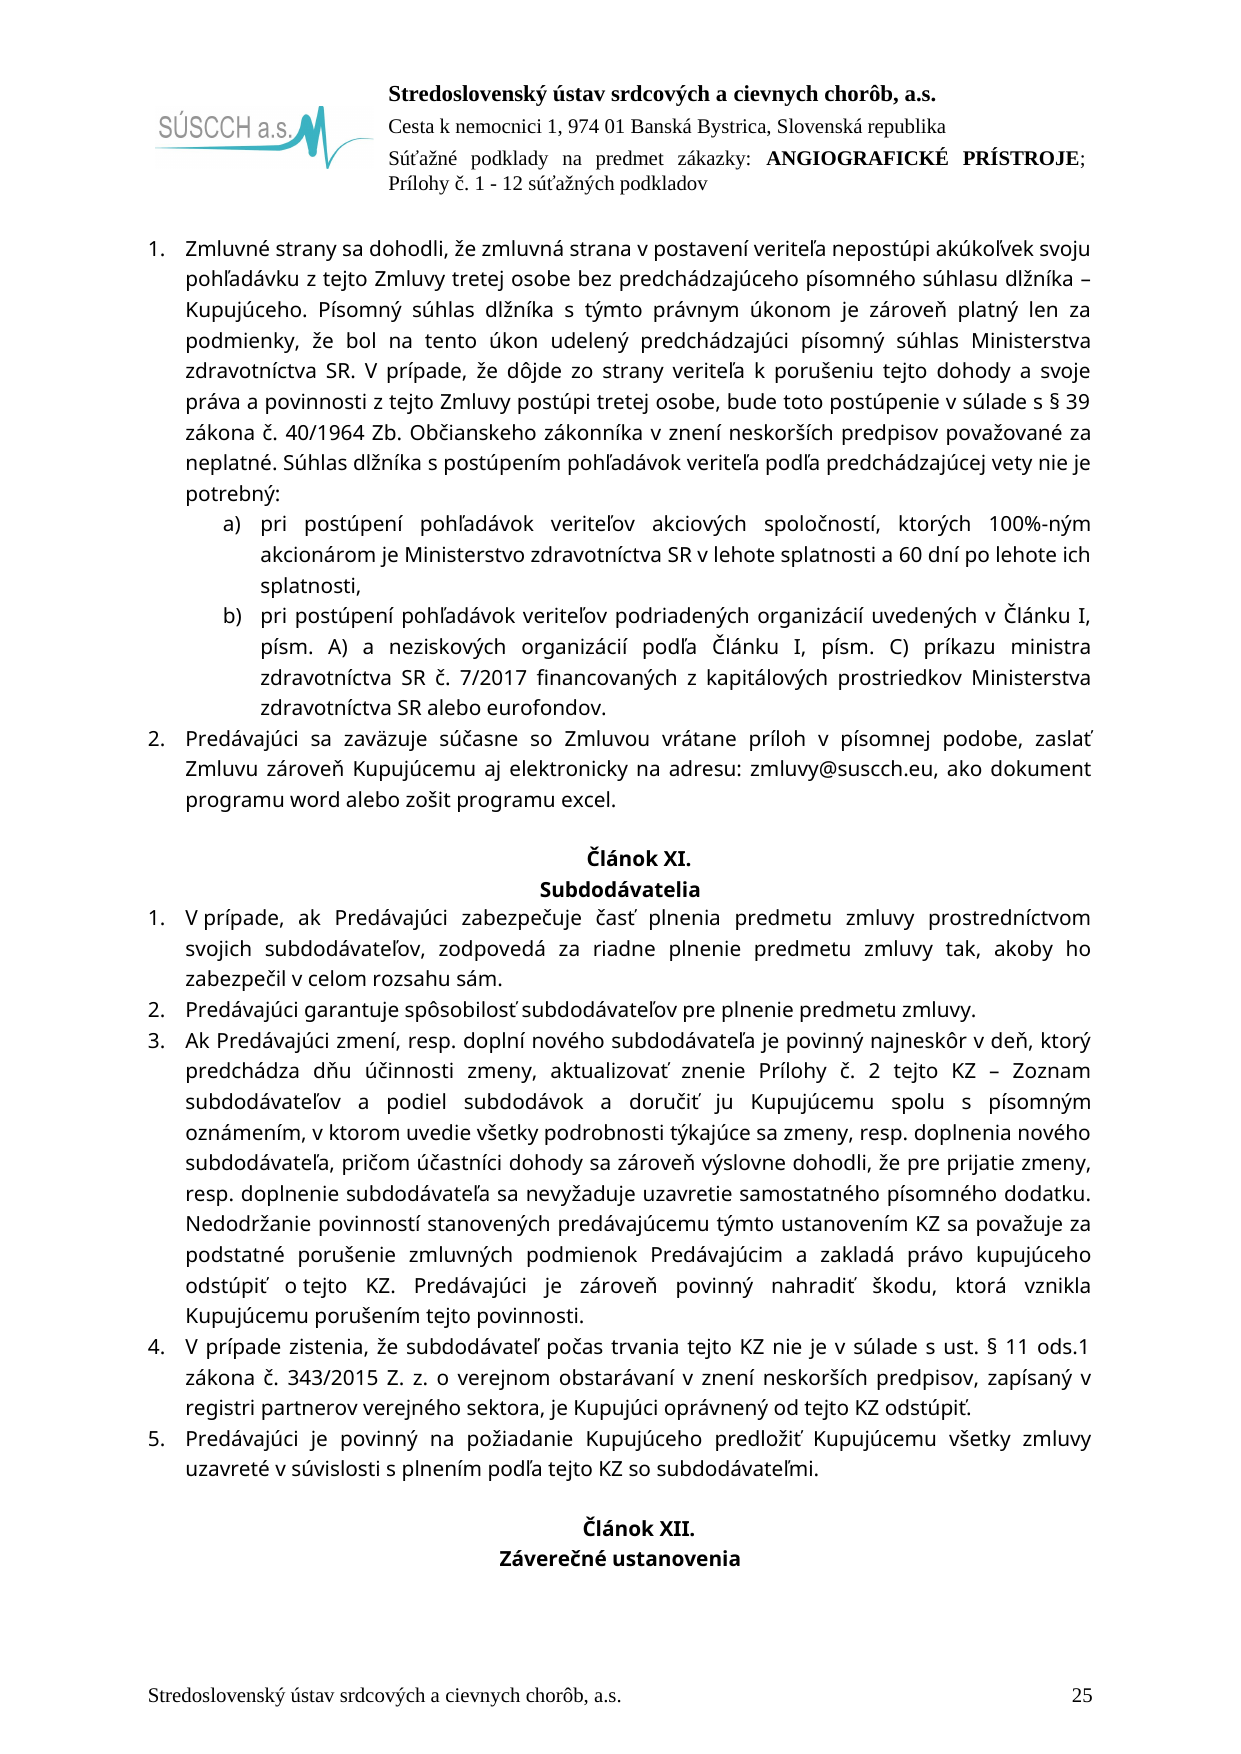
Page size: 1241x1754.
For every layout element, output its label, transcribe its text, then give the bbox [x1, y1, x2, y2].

list V prípade zistenia, že subdodávateľ počas trvania tejto KZ nie je v súlade s ust. § 11 ods.1 zákona č. 343/2015 Z. z. o verejnom obstarávaní v znení neskorších predpisov, zapísaný v registri partnerov verejného sektora, je Kupujúci oprávnený od tejto KZ odstúpiť. [148, 1332, 1092, 1422]
list Predávajúci je povinný na požiadanie Kupujúceho predložiť Kupujúcemu všetky zmluvy uzavreté v súvislosti s plnením podľa tejto KZ so subdodávateľmi. [148, 1424, 1092, 1483]
text Záverečné ustanovenia [148, 1544, 1092, 1573]
picture [155, 106, 374, 169]
list pri postúpení pohľadávok veriteľov podriadených organizácií uvedených v Článku I, písm. A) a neziskových organizácií podľa Článku I, písm. C) príkazu ministra zdravotníctva SR č. 7/2017 financovaných z kapitálových prostriedkov Ministerstva zdravotníctva SR alebo eurofondov. [223, 601, 1092, 722]
text Subdodávatelia [148, 875, 1092, 903]
list V prípade, ak Predávajúci zabezpečuje časť plnenia predmetu zmluvy prostredníctvom svojich subdodávateľov, zodpovedá za riadne plnenie predmetu zmluvy tak, akoby ho zabezpečil v celom rozsahu sám. [148, 903, 1092, 993]
list Predávajúci garantuje spôsobilosť subdodávateľov pre plnenie predmetu zmluvy. [148, 995, 1092, 1024]
list Ak Predávajúci zmení, resp. doplní nového subdodávateľa je povinný najneskôr v deň, ktorý predchádza dňu účinnosti zmeny, aktualizovať znenie Prílohy č. 2 tejto KZ – Zoznam subdodávateľov a podiel subdodávok a doručiť ju Kupujúcemu spolu s písomným oznámením, v ktorom uvedie všetky podrobnosti týkajúce sa zmeny, resp. doplnenia nového subdodávateľa, pričom účastníci dohody sa zároveň výslovne dohodli, že pre prijatie zmeny, resp. doplnenie subdodávateľa sa nevyžaduje uzavretie samostatného písomného dodatku. Nedodržanie povinností stanovených predávajúcemu týmto ustanovením KZ sa považuje za podstatné porušenie zmluvných podmienok Predávajúcim a zakladá právo kupujúceho odstúpiť o tejto KZ. Predávajúci je zároveň povinný nahradiť škodu, ktorá vznikla Kupujúcemu porušením tejto povinnosti. [148, 1026, 1092, 1330]
list Zmluvné strany sa dohodli, že zmluvná strana v postavení veriteľa nepostúpi akúkoľvek svoju pohľadávku z tejto Zmluvy tretej osobe bez predchádzajúceho písomného súhlasu dlžníka – Kupujúceho. Písomný súhlas dlžníka s týmto právnym úkonom je zároveň platný len za podmienky, že bol na tento úkon udelený predchádzajúci písomný súhlas Ministerstva zdravotníctva SR. V prípade, že dôjde zo strany veriteľa k porušeniu tejto dohody a svoje práva a povinnosti z tejto Zmluvy postúpi tretej osobe, bude toto postúpenie v súlade s § 39 zákona č. 40/1964 Zb. Občianskeho zákonníka v znení neskorších predpisov považované za neplatné. Súhlas dlžníka s postúpením pohľadávok veriteľa podľa predchádzajúcej vety nie je potrebný: [148, 234, 1092, 507]
list Predávajúci sa zaväzuje súčasne so Zmluvou vrátane príloh v písomnej podobe, zaslať Zmluvu zároveň Kupujúcemu aj elektronicky na adresu: zmluvy@suscch.eu, ako dokument programu word alebo zošit programu excel. [148, 724, 1092, 814]
list pri postúpení pohľadávok veriteľov akciových spoločností, ktorých 100%-ným akcionárom je Ministerstvo zdravotníctva SR v lehote splatnosti a 60 dní po lehote ich splatnosti, [223, 509, 1092, 599]
text Článok XII. [185, 1514, 1092, 1542]
text Článok XI. [185, 844, 1092, 873]
